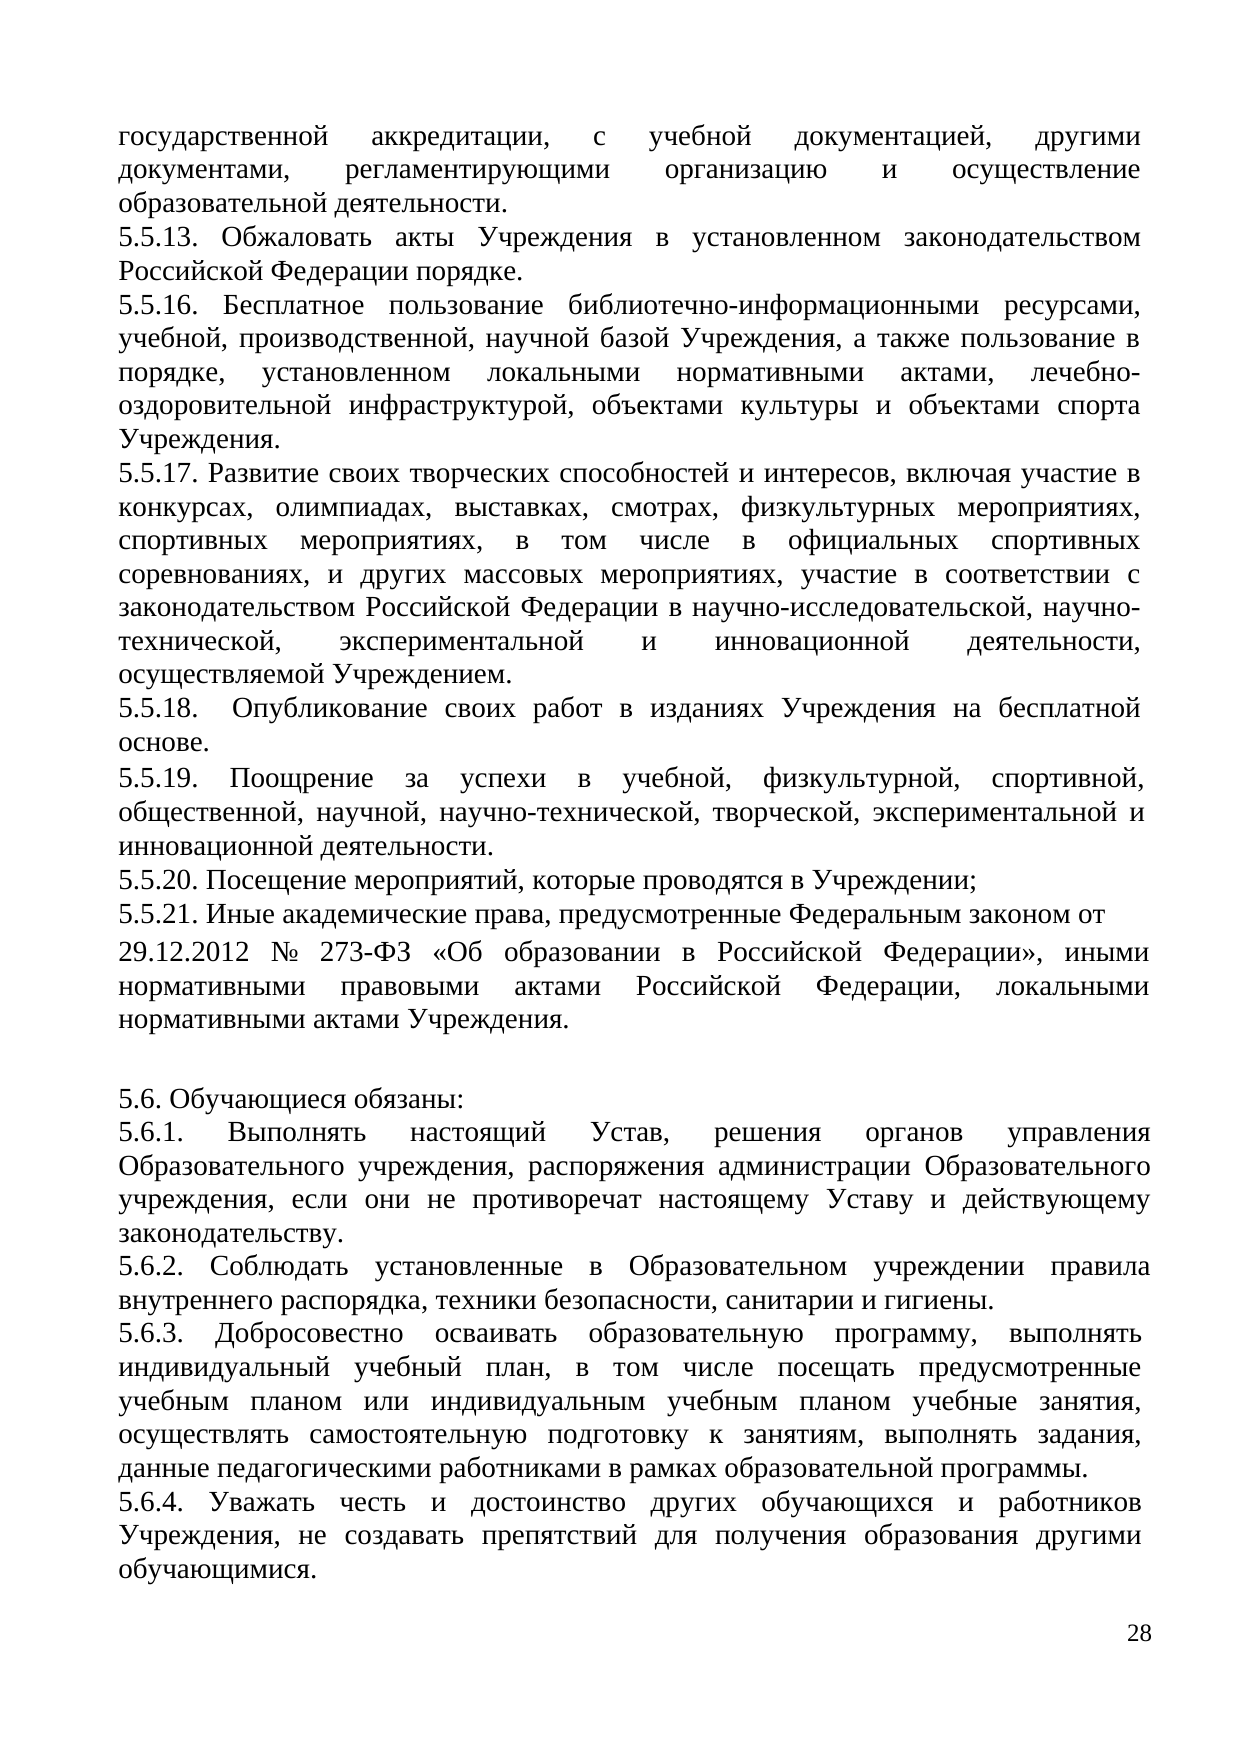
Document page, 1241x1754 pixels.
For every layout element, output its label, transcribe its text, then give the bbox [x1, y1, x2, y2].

text 5.5.18. Опубликование своих работ в изданиях Учреждения на бесплатной основе. [118, 690, 1141, 757]
text 5.5.19. Поощрение за успехи в учебной, физкультурной, спортивной, общественной, научной, научно-технической, творческой, экспериментальной и инновационной деятельности. [118, 761, 1146, 861]
text 5.5.13. Обжаловать акты Учреждения в установленном законодательством Российской Федерации порядке. [118, 219, 1141, 286]
text 5.6.1. Выполнять настоящий Устав, решения органов управления Образовательного учреждения, распоряжения администрации Образовательного учреждения, если они не противоречат настоящему Уставу и действующему законодательству. [118, 1114, 1152, 1248]
text 5.6. Обучающиеся обязаны: [118, 1081, 1152, 1114]
text 5.6.2. Соблюдать установленные в Образовательном учреждении правила внутреннего распорядка, техники безопасности, санитарии и гигиены. [118, 1248, 1152, 1316]
text 5.5.21. Иные академические права, предусмотренные Федеральным законом от [118, 896, 1146, 929]
text 5.5.20. Посещение мероприятий, которые проводятся в Учреждении; [118, 862, 1146, 895]
text 5.5.16. Бесплатное пользование библиотечно-информационными ресурсами, учебной, производственной, научной базой Учреждения, а также пользование в порядке, установленном локальными нормативными актами, лечебно-оздоровительной инфраструктурой, объектами культуры и объектами спорта Учреждения. [118, 287, 1141, 454]
text 5.5.17. Развитие своих творческих способностей и интересов, включая участие в конкурсах, олимпиадах, выставках, смотрах, физкультурных мероприятиях, спортивных мероприятиях, в том числе в официальных спортивных соревнованиях, и других массовых мероприятиях, участие в соответствии с законодательством Российской Федерации в научно-исследовательской, научно-технической, экспериментальной и инновационной деятельности, осуществляемой Учреждением. [118, 455, 1141, 690]
text 5.6.3. Добросовестно осваивать образовательную программу, выполнять индивидуальный учебный план, в том числе посещать предусмотренные учебным планом или индивидуальным учебным планом учебные занятия, осуществлять самостоятельную подготовку к занятиям, выполнять задания, данные педагогическими работниками в рамках образовательной программы. [118, 1316, 1143, 1483]
text 5.6.4. Уважать честь и достоинство других обучающихся и работников Учреждения, не создавать препятствий для получения образования другими обучающимися. [118, 1484, 1143, 1584]
text 29.12.2012 № 273-ФЗ «Об образовании в Российской Федерации», иными нормативными правовыми актами Российской Федерации, локальными нормативными актами Учреждения. [118, 934, 1150, 1035]
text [118, 118, 1141, 219]
